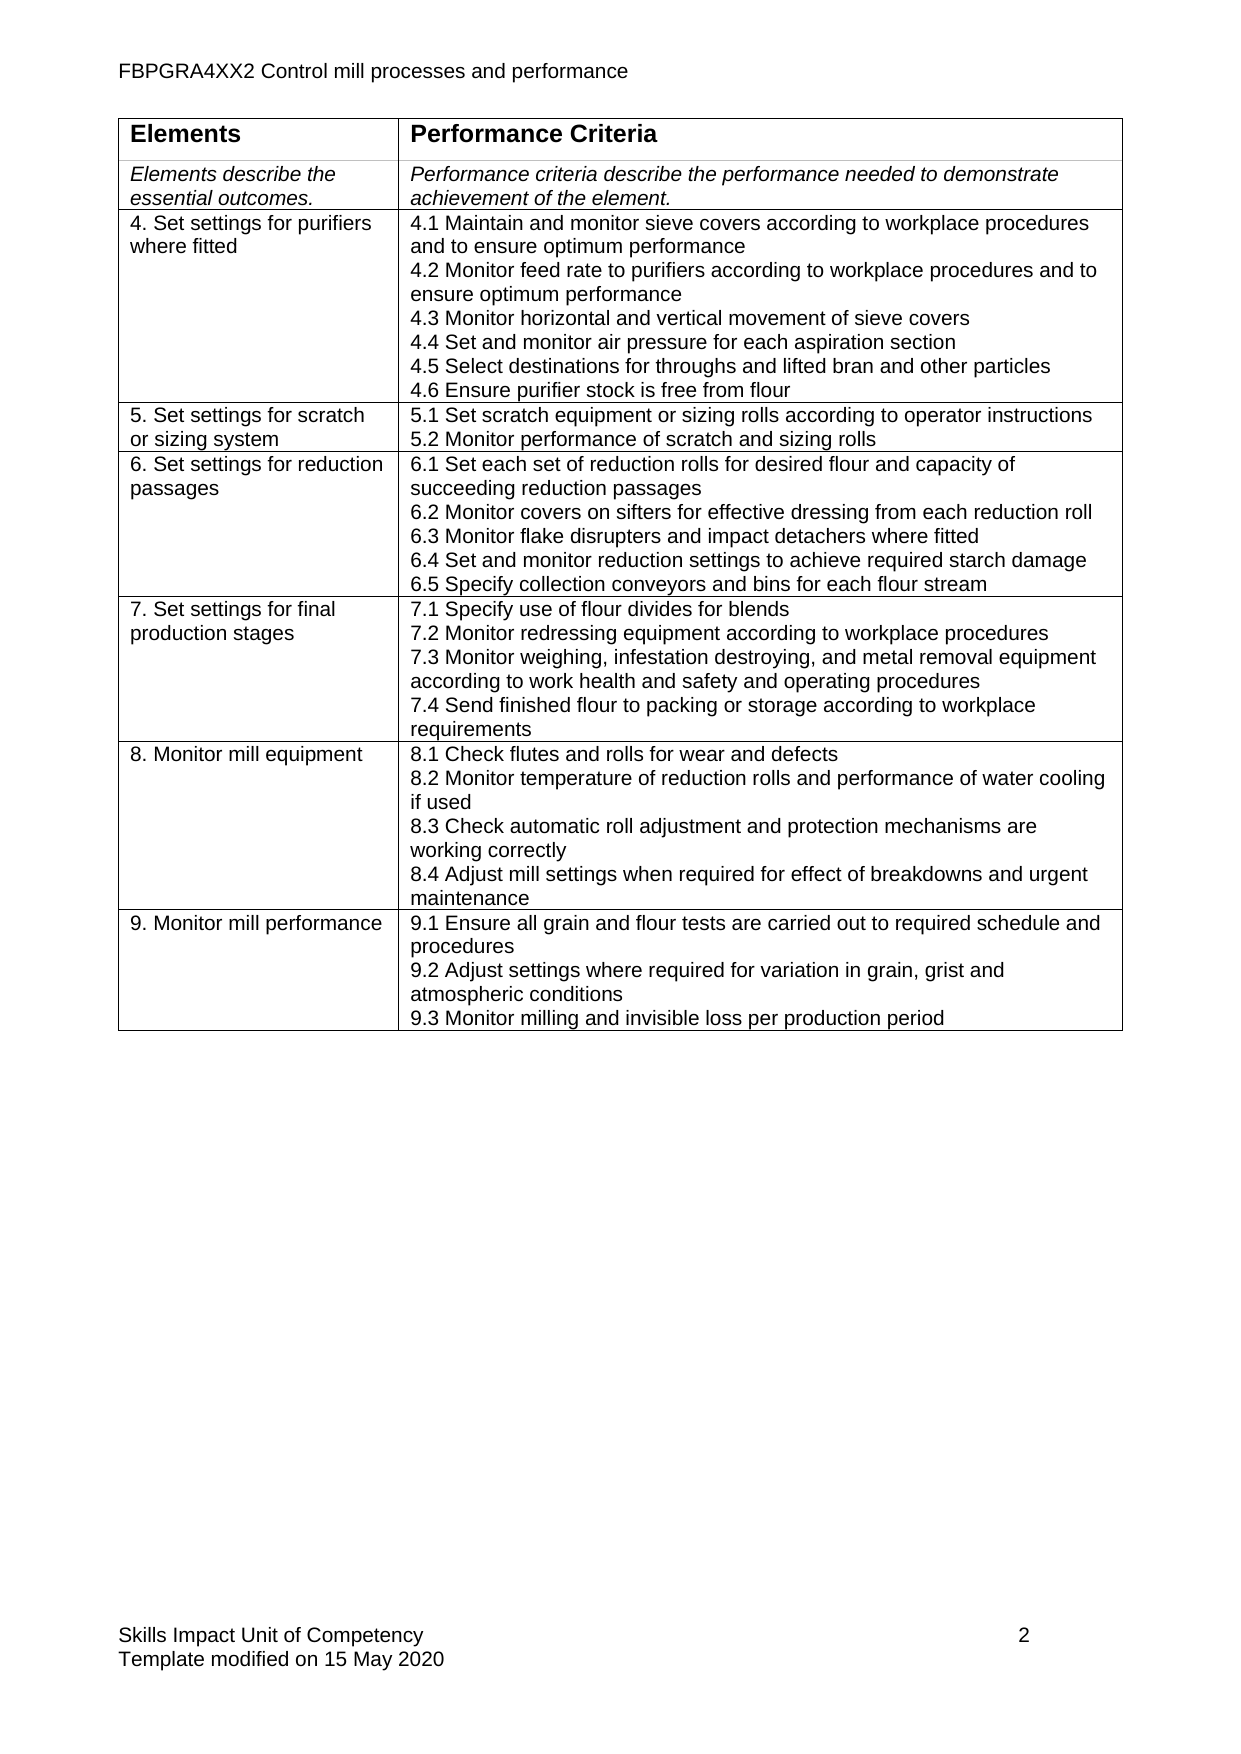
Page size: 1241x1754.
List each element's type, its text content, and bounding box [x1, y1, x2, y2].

table_cell 5.1 Set scratch equipment or sizing rolls according to operator instructions 5.2 Monitor performance of scratch and sizing rolls [399, 403, 1122, 451]
table_cell 7.1 Specify use of flour divides for blends 7.2 Monitor redressing equipment according to workplace procedures 7.3 Monitor weighing, infestation destroying, and metal removal equipment according to work health and safety and operating procedures 7.4 Send finished flour to packing or storage according to workplace requirements [399, 597, 1122, 741]
table_cell 9.1 Ensure all grain and flour tests are carried out to required schedule and procedures 9.2 Adjust settings where required for variation in grain, grist and atmospheric conditions 9.3 Monitor milling and invisible loss per production period [399, 910, 1122, 1030]
table_cell 6. Set settings for reduction passages [119, 452, 398, 596]
table_cell 5. Set settings for scratch or sizing system [119, 403, 398, 451]
table_cell 4.1 Maintain and monitor sieve covers according to workplace procedures and to ensure optimum performance 4.2 Monitor feed rate to purifiers according to workplace procedures and to ensure optimum performance 4.3 Monitor horizontal and vertical movement of sieve covers 4.4 Set and monitor air pressure for each aspiration section 4.5 Select destinations for throughs and lifted bran and other particles 4.6 Ensure purifier stock is free from flour [399, 210, 1122, 402]
table_cell 7. Set settings for final production stages [119, 597, 398, 741]
table_cell 8.1 Check flutes and rolls for wear and defects 8.2 Monitor temperature of reduction rolls and performance of water cooling if used 8.3 Check automatic roll adjustment and protection mechanisms are working correctly 8.4 Adjust mill settings when required for effect of breakdowns and urgent maintenance [399, 742, 1122, 909]
table_header Elements [119, 119, 398, 160]
table_cell 8. Monitor mill equipment [119, 742, 398, 909]
table_cell 9. Monitor mill performance [119, 910, 398, 1030]
table_cell 4. Set settings for purifiers where fitted [119, 210, 398, 402]
table_header Performance Criteria [399, 119, 1122, 160]
table_cell 6.1 Set each set of reduction rolls for desired flour and capacity of succeeding reduction passages 6.2 Monitor covers on sifters for effective dressing from each reduction roll 6.3 Monitor flake disrupters and impact detachers where fitted 6.4 Set and monitor reduction settings to achieve required starch damage 6.5 Specify collection conveyors and bins for each flour stream [399, 452, 1122, 596]
table_cell Elements describe the essential outcomes. [119, 161, 398, 209]
table_cell Performance criteria describe the performance needed to demonstrate achievement of the element. [399, 161, 1122, 209]
